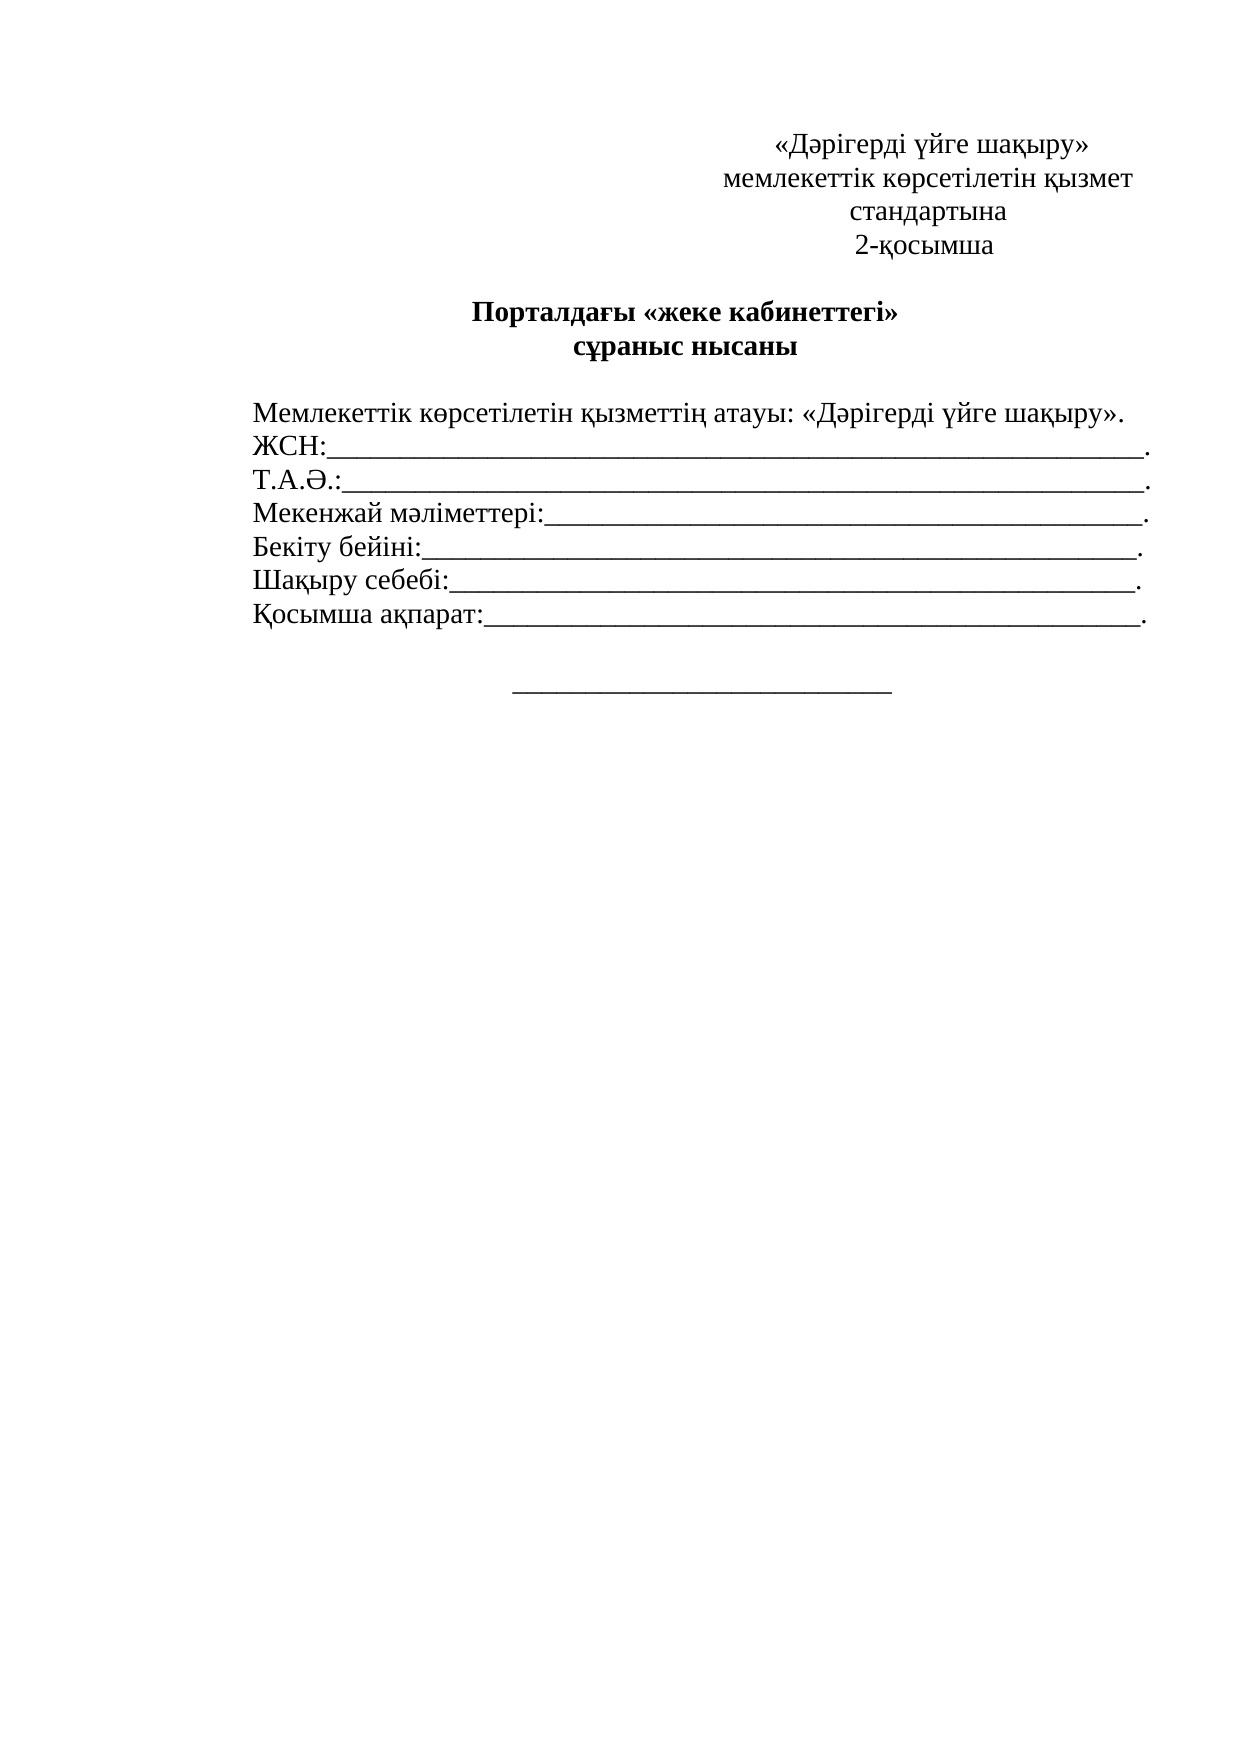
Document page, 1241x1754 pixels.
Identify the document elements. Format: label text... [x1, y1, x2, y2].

text 2-қосымша [177, 227, 1152, 261]
text Мекенжай мәліметтері:_________________________________________. [177, 495, 1152, 529]
text Т.А.Ә.:_______________________________________________________. [177, 462, 1152, 495]
text «Дәрігерді үйге шақыру» [177, 126, 1152, 160]
text Шақыру себебі:_______________________________________________. [177, 562, 1152, 596]
text ЖСН:________________________________________________________. [177, 428, 1152, 462]
text сұраныс нысаны [177, 328, 1152, 361]
text __________________________ [177, 663, 1152, 697]
text Қосымша ақпарат:_____________________________________________. [177, 596, 1152, 629]
text стандартына [177, 193, 1152, 227]
text мемлекеттік көрсетілетін қызмет [177, 160, 1152, 193]
text Бекіту бейіні:_________________________________________________. [177, 529, 1152, 562]
text Мемлекеттік көрсетілетін қызметтің атауы: «Дәрігерді үйге шақыру». [177, 395, 1152, 428]
text Порталдағы «жеке кабинеттегі» [177, 294, 1152, 328]
